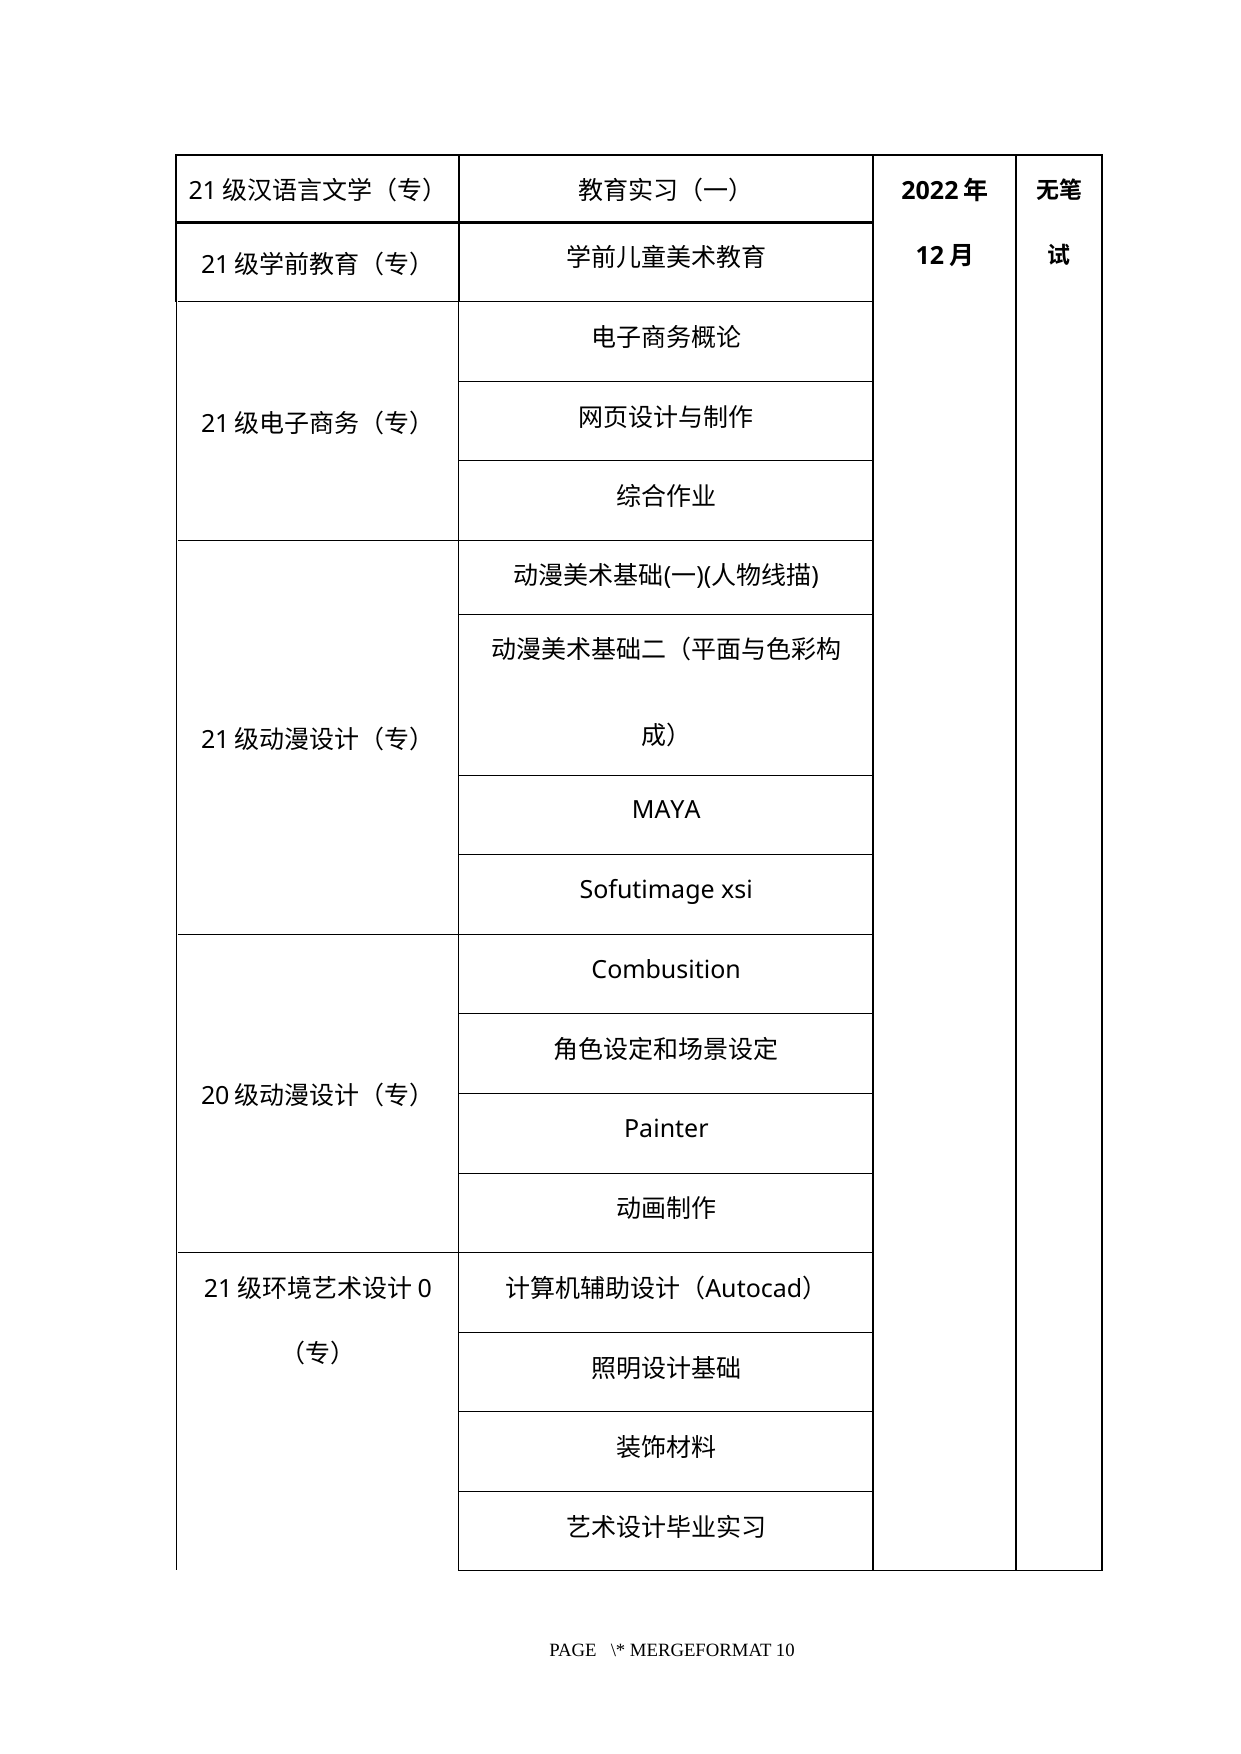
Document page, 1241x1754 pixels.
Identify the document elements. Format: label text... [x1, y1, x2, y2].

table_cell 计算机辅助设计（Autocad） [459, 1253, 872, 1332]
table_cell 21级学前教育（专） [177, 224, 458, 301]
table_cell 21级环境艺术设计0（专） [177, 1253, 458, 1570]
table_cell 2022年 12月 [874, 156, 1015, 1570]
table_cell Sofutimage xsi [459, 855, 872, 934]
table_cell 综合作业 [459, 461, 872, 540]
table_cell 装饰材料 [459, 1412, 872, 1491]
table_cell 动漫美术基础二（平面与色彩构成） [459, 615, 872, 774]
table_cell 角色设定和场景设定 [459, 1014, 872, 1093]
table_cell 艺术设计毕业实习 [459, 1492, 872, 1570]
table_cell Painter [459, 1094, 872, 1172]
table_cell 教育实习（一） [460, 156, 872, 221]
table_cell 21级动漫设计（专） [177, 541, 458, 934]
table_cell 动漫美术基础(一)(人物线描) [459, 541, 872, 614]
table_cell 21级汉语言文学（专） [177, 156, 458, 221]
table_cell 网页设计与制作 [459, 382, 872, 460]
table_cell 电子商务概论 [459, 302, 872, 381]
table_cell MAYA [459, 776, 872, 854]
table_cell 20级动漫设计（专） [177, 935, 458, 1252]
table_cell 照明设计基础 [459, 1333, 872, 1411]
table_cell 学前儿童美术教育 [460, 224, 872, 301]
table_cell Combusition [459, 935, 872, 1013]
table_cell 动画制作 [459, 1174, 872, 1252]
table_cell 无笔试 [1017, 156, 1101, 1570]
table_cell 21级电子商务（专） [177, 302, 458, 540]
